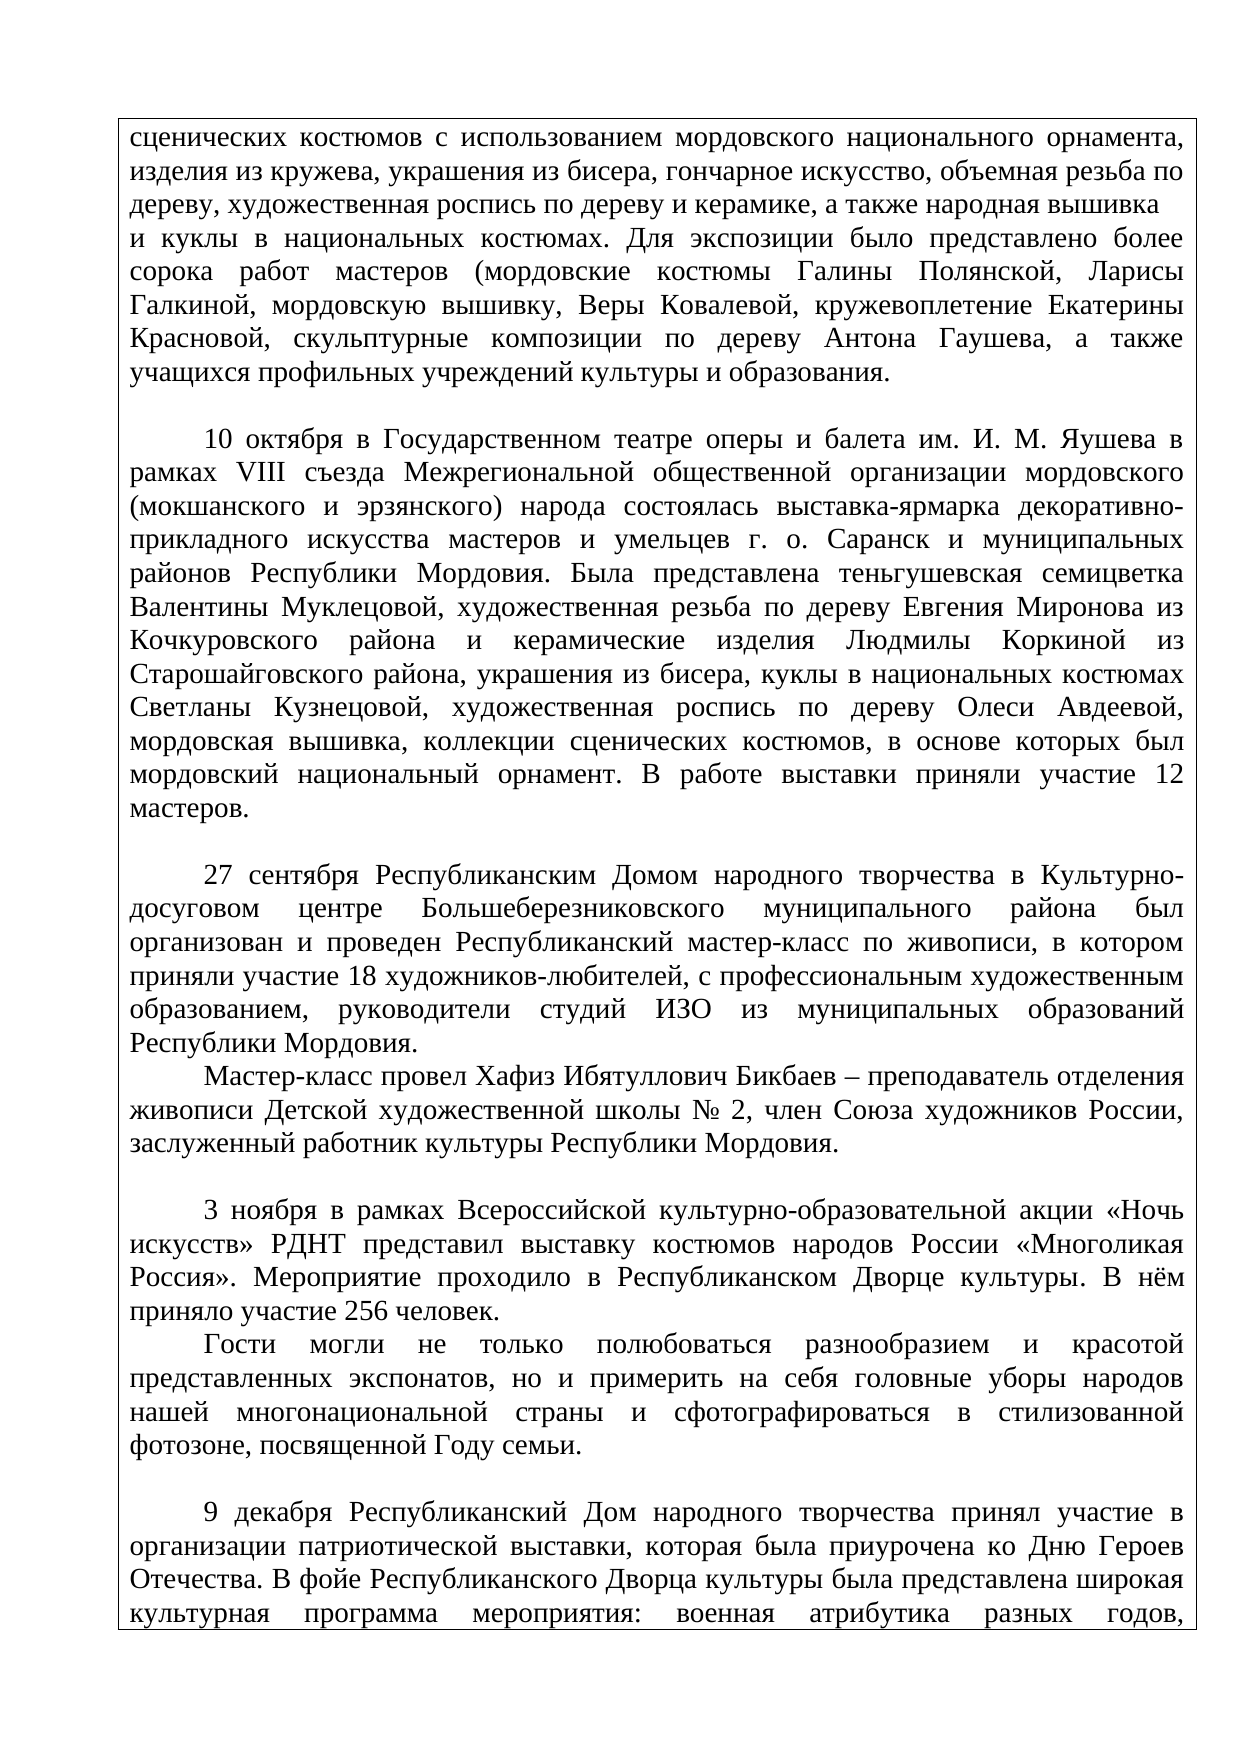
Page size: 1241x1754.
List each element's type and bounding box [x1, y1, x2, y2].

table_cell [119, 119, 1196, 1628]
